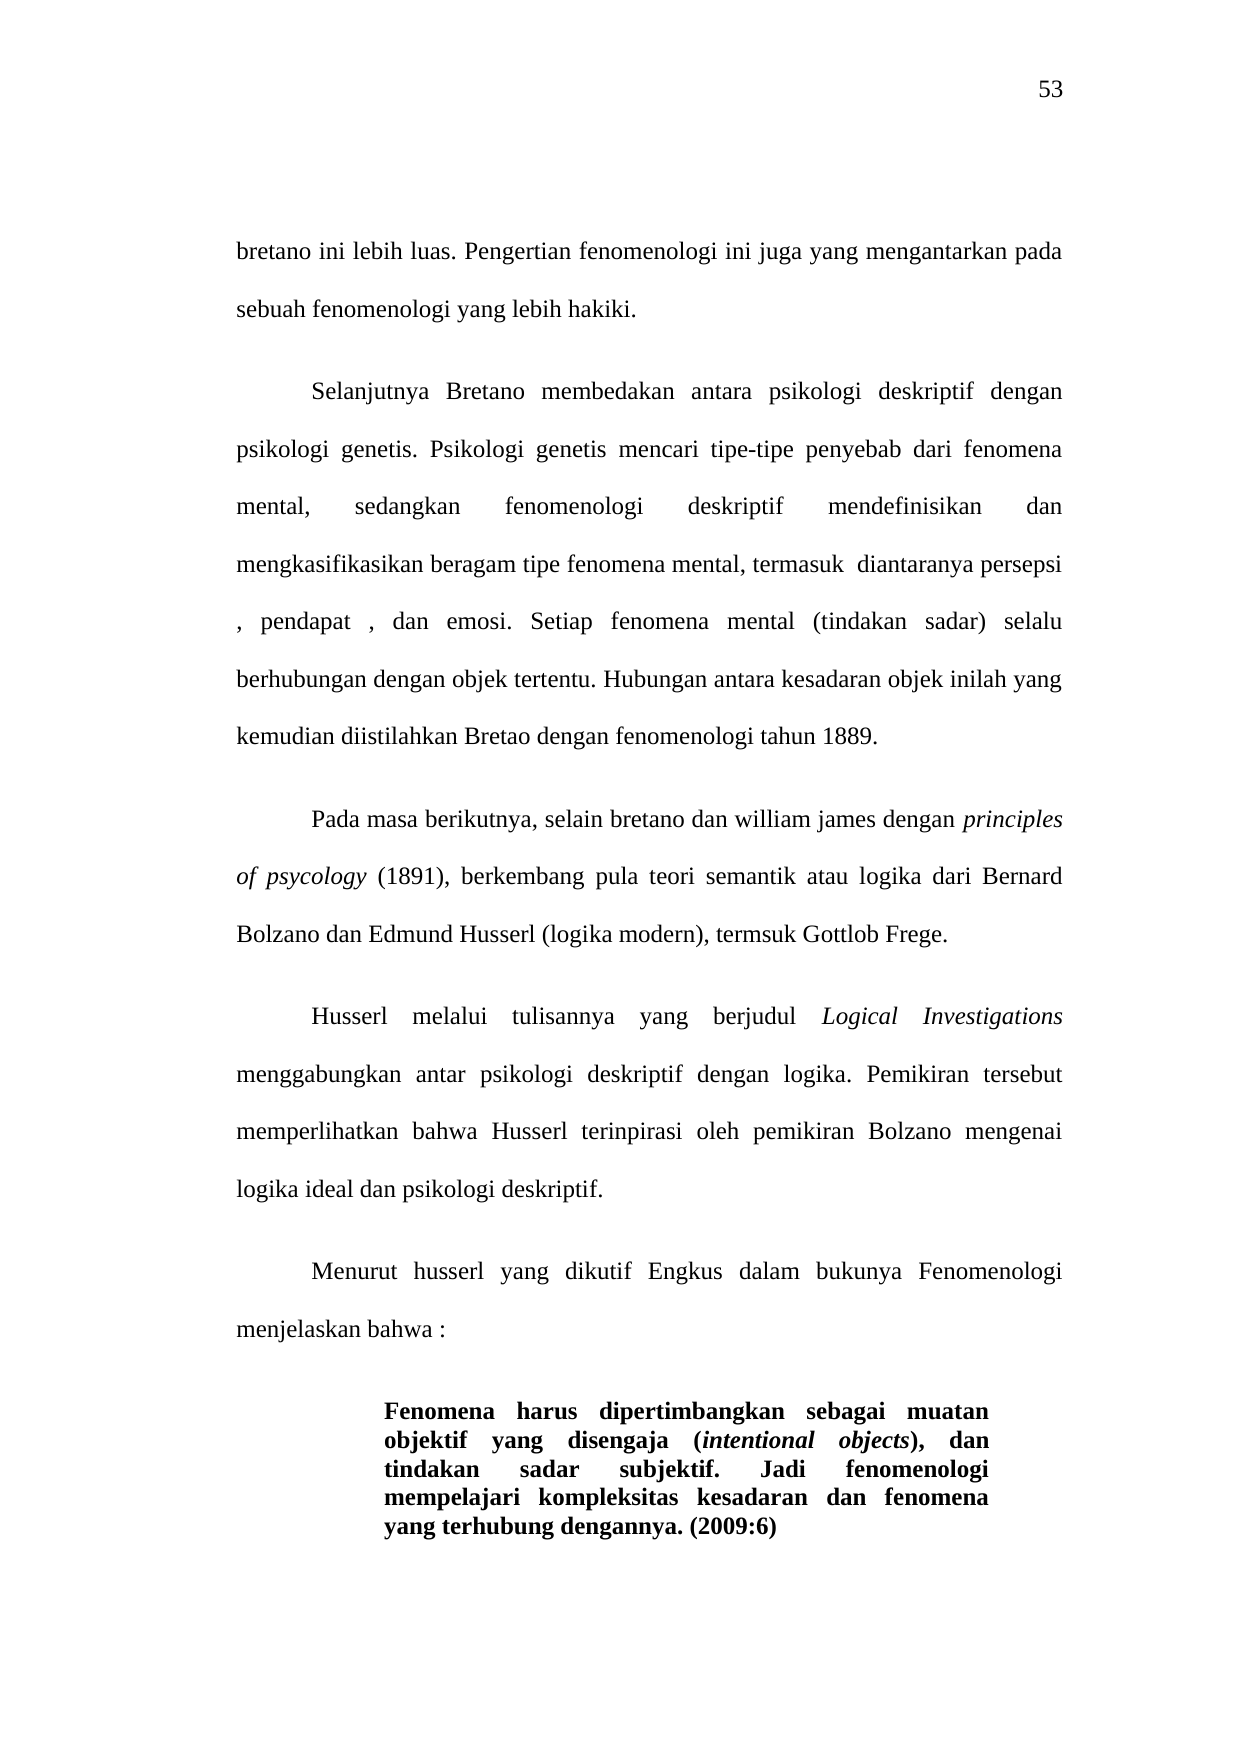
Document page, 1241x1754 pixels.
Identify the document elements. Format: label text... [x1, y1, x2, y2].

text Fenomena harus dipertimbangkan sebagai muatan objektif yang disengaja (intentional objects), dan tindakan sadar subjektif. Jadi fenomenologi mempelajari kompleksitas kesadaran dan fenomena yang terhubung dengannya. (2009:6) [384, 1396, 989, 1540]
text Pada masa berikutnya, selain bretano dan william james dengan principles of psycology (1891), berkembang pula teori semantik atau logika dari Bernard Bolzano dan Edmund Husserl (logika modern), termsuk Gottlob Frege. [236, 804, 1063, 947]
text Selanjutnya Bretano membedakan antara psikologi deskriptif dengan psikologi genetis. Psikologi genetis mencari tipe-tipe penyebab dari fenomena mental, sedangkan fenomenologi deskriptif mendefinisikan dan mengkasifikasikan beragam tipe fenomena mental, termasuk diantaranya persepsi , pendapat , dan emosi. Setiap fenomena mental (tindakan sadar) selalu berhubungan dengan objek tertentu. Hubungan antara kesadaran objek inilah yang kemudian diistilahkan Bretao dengan fenomenologi tahun 1889. [236, 376, 1063, 750]
text Menurut husserl yang dikutif Engkus dalam bukunya Fenomenologi menjelaskan bahwa : [236, 1256, 1063, 1342]
text Husserl melalui tulisannya yang berjudul Logical Investigations menggabungkan antar psikologi deskriptif dengan logika. Pemikiran tersebut memperlihatkan bahwa Husserl terinpirasi oleh pemikiran Bolzano mengenai logika ideal dan psikologi deskriptif. [236, 1001, 1063, 1202]
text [236, 236, 1063, 322]
